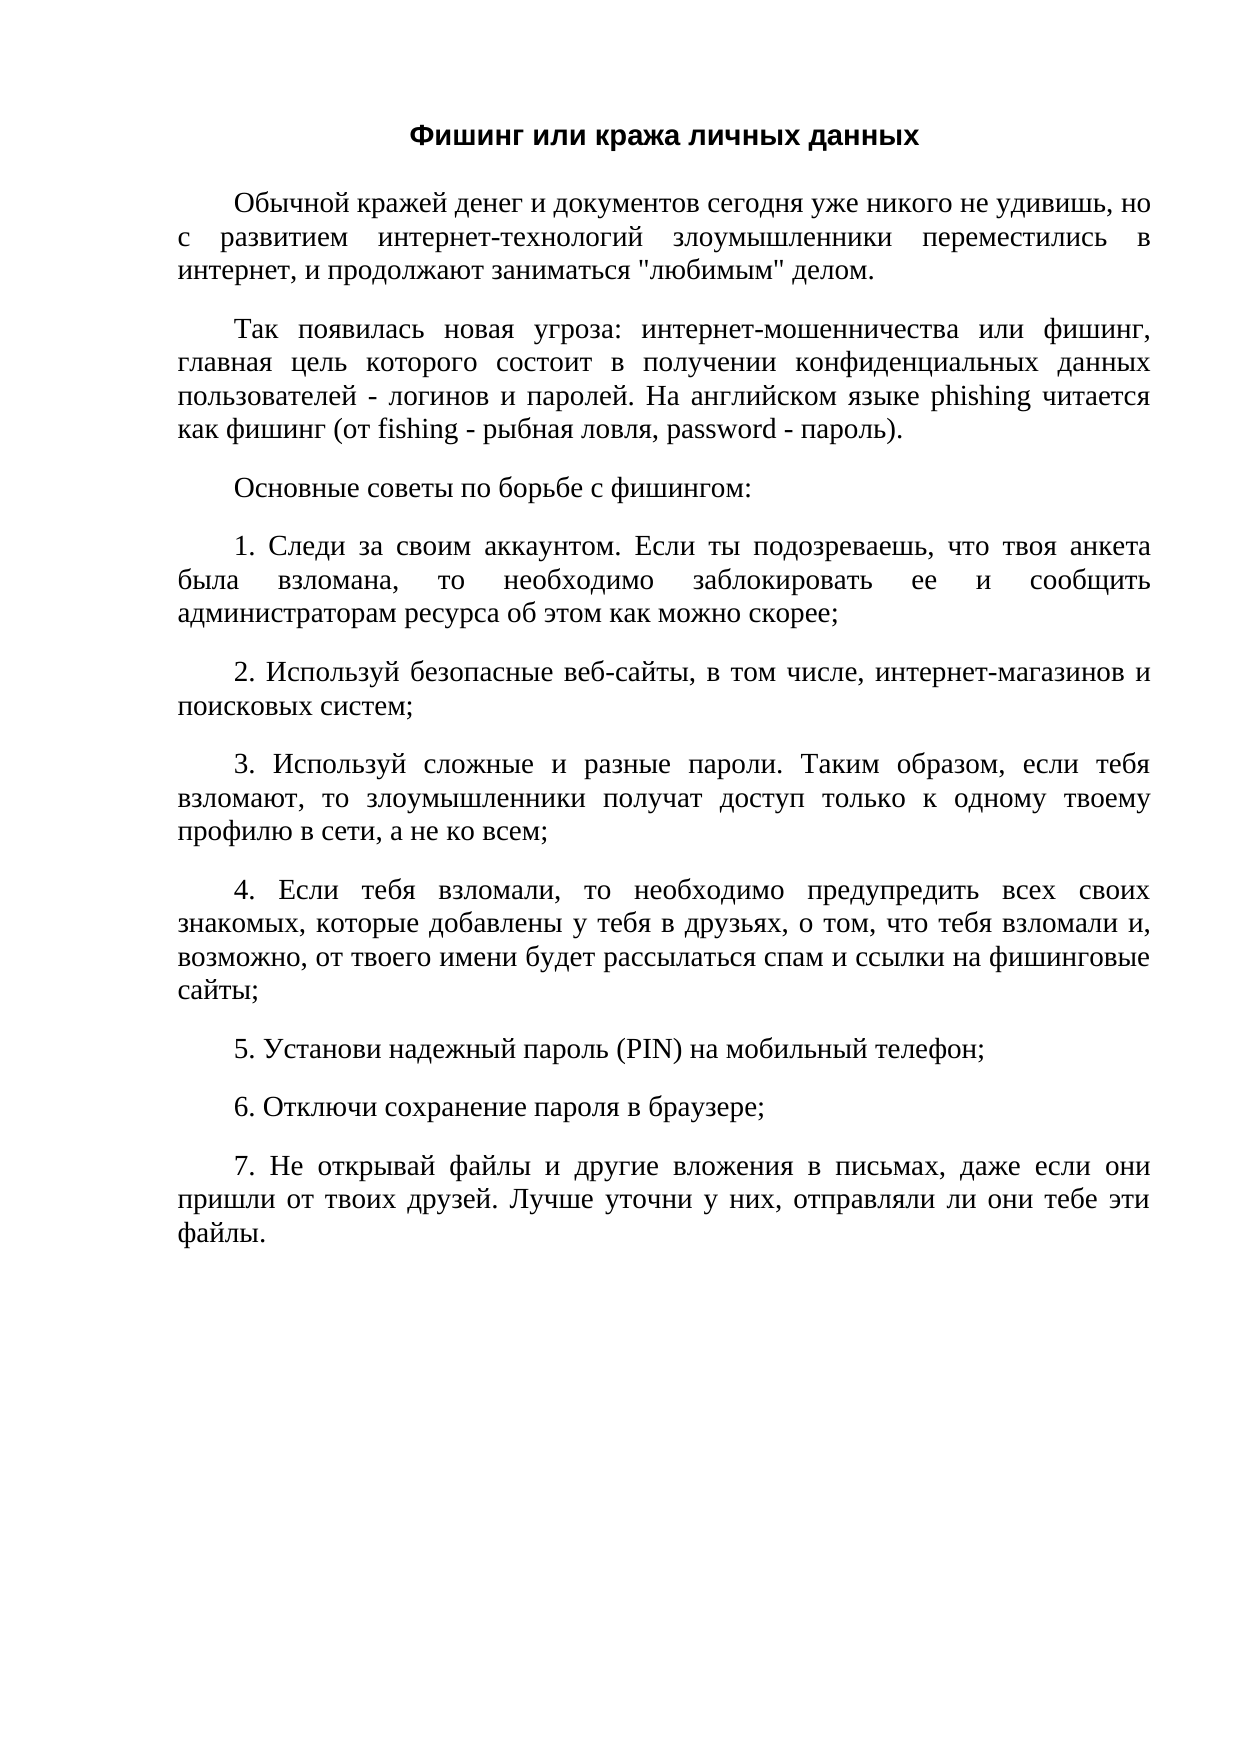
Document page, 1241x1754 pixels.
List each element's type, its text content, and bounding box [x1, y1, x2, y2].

text 2. Используй безопасные веб-сайты, в том числе, интернет-магазинов и поисковых систем; [177, 654, 1152, 721]
text Основные советы по борьбе с фишингом: [177, 470, 1152, 503]
title Фишинг или кража личных данных [177, 118, 1152, 152]
text 5. Установи надежный пароль (PIN) на мобильный телефон; [177, 1031, 1152, 1064]
text 4. Если тебя взломали, то необходимо предупредить всех своих знакомых, которые добавлены у тебя в друзьях, о том, что тебя взломали и, возможно, от твоего имени будет рассылаться спам и ссылки на фишинговые сайты; [177, 872, 1152, 1006]
text 3. Используй сложные и разные пароли. Таким образом, если тебя взломают, то злоумышленники получат доступ только к одному твоему профилю в сети, а не ко всем; [177, 746, 1152, 847]
text 1. Следи за своим аккаунтом. Если ты подозреваешь, что твоя анкета была взломана, то необходимо заблокировать ее и сообщить администраторам ресурса об этом как можно скорее; [177, 528, 1152, 629]
text Так появилась новая угроза: интернет-мошенничества или фишинг, главная цель которого состоит в получении конфиденциальных данных пользователей - логинов и паролей. На английском языке phishing читается как фишинг (от fishing - рыбная ловля, password - пароль). [177, 311, 1152, 445]
text Обычной кражей денег и документов сегодня уже никого не удивишь, но с развитием интернет-технологий злоумышленники переместились в интернет, и продолжают заниматься "любимым" делом. [177, 185, 1152, 286]
text 6. Отключи сохранение пароля в браузере; [177, 1089, 1152, 1123]
text 7. Не открывай файлы и другие вложения в письмах, даже если они пришли от твоих друзей. Лучше уточни у них, отправляли ли они тебе эти файлы. [177, 1148, 1152, 1249]
